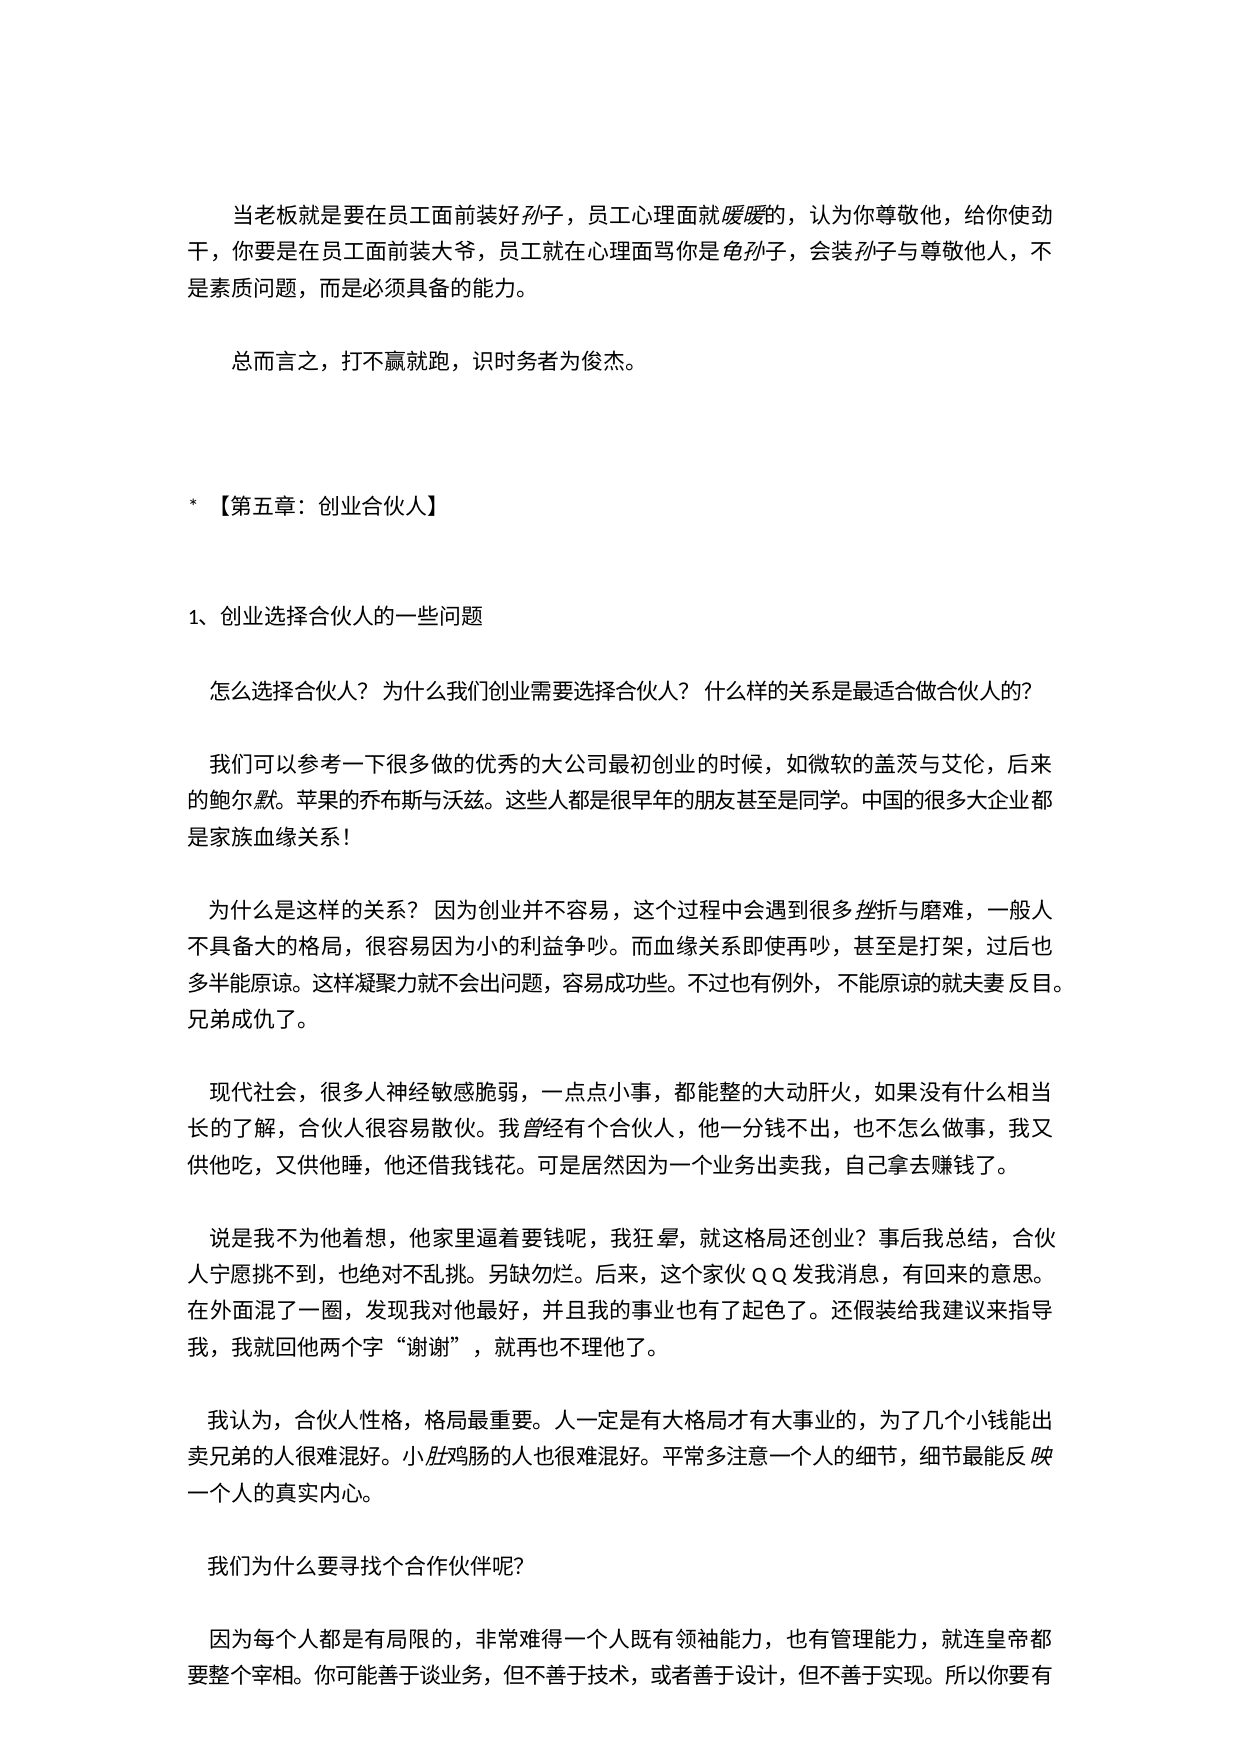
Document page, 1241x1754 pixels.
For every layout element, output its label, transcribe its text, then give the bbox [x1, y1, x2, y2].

text 1、创业选择合伙人的一些问题 [188, 599, 1086, 631]
text 现代社会，很多人神经敏感脆弱，一点点小事，都能整的大动肝火，如果没有什么相当长的了解，合伙人很容易散伙。我曾经有个合伙人，他一分钱不出，也不怎么做事，我又供他吃，又供他睡，他还借我钱花。可是居然因为一个业务出卖我，自己拿去赚钱了。 [188, 1075, 1053, 1179]
text 当老板就是要在员工面前装好孙子，员工心理面就暖暖的，认为你尊敬他，给你使劲干，你要是在员工面前装大爷，员工就在心理面骂你是龟孙子，会装孙子与尊敬他人，不是素质问题，而是必须具备的能力。 [188, 198, 1053, 302]
text 为什么是这样的关系？ 因为创业并不容易，这个过程中会遇到很多挫折与磨难，一般人不具备大的格局，很容易因为小的利益争吵。而血缘关系即使再吵，甚至是打架，过后也多半能原谅。这样凝聚力就不会出问题，容易成功些。不过也有例外， 不能原谅的就夫妻反目。兄弟成仇了。 [188, 893, 1053, 1034]
text 我们为什么要寻找个合作伙伴呢？ [207, 1549, 1086, 1580]
list 【第五章：创业合伙人】 [188, 489, 1086, 521]
text 我认为，合伙人性格，格局最重要。人一定是有大格局才有大事业的，为了几个小钱能出卖兄弟的人很难混好。小肚鸡肠的人也很难混好。平常多注意一个人的细节，细节最能反映一个人的真实内心。 [188, 1403, 1053, 1507]
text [188, 1622, 1053, 1690]
text 总而言之，打不赢就跑，识时务者为俊杰。 [231, 344, 1086, 375]
text 怎么选择合伙人？ 为什么我们创业需要选择合伙人？ 什么样的关系是最适合做合伙人的？ [188, 674, 1052, 706]
text 说是我不为他着想，他家里逼着要钱呢，我狂晕，就这格局还创业？事后我总结，合伙人宁愿挑不到，也绝对不乱挑。另缺勿烂。后来，这个家伙 Q Q 发我消息，有回来的意思。在外面混了一圈，发现我对他最好，并且我的事业也有了起色了。还假装给我建议来指导我，我就回他两个字“谢谢”，就再也不理他了。 [188, 1221, 1056, 1362]
text 我们可以参考一下很多做的优秀的大公司最初创业的时候，如微软的盖茨与艾伦，后来的鲍尔默。苹果的乔布斯与沃兹。这些人都是很早年的朋友甚至是同学。中国的很多大企业都是家族血缘关系！ [188, 747, 1053, 852]
